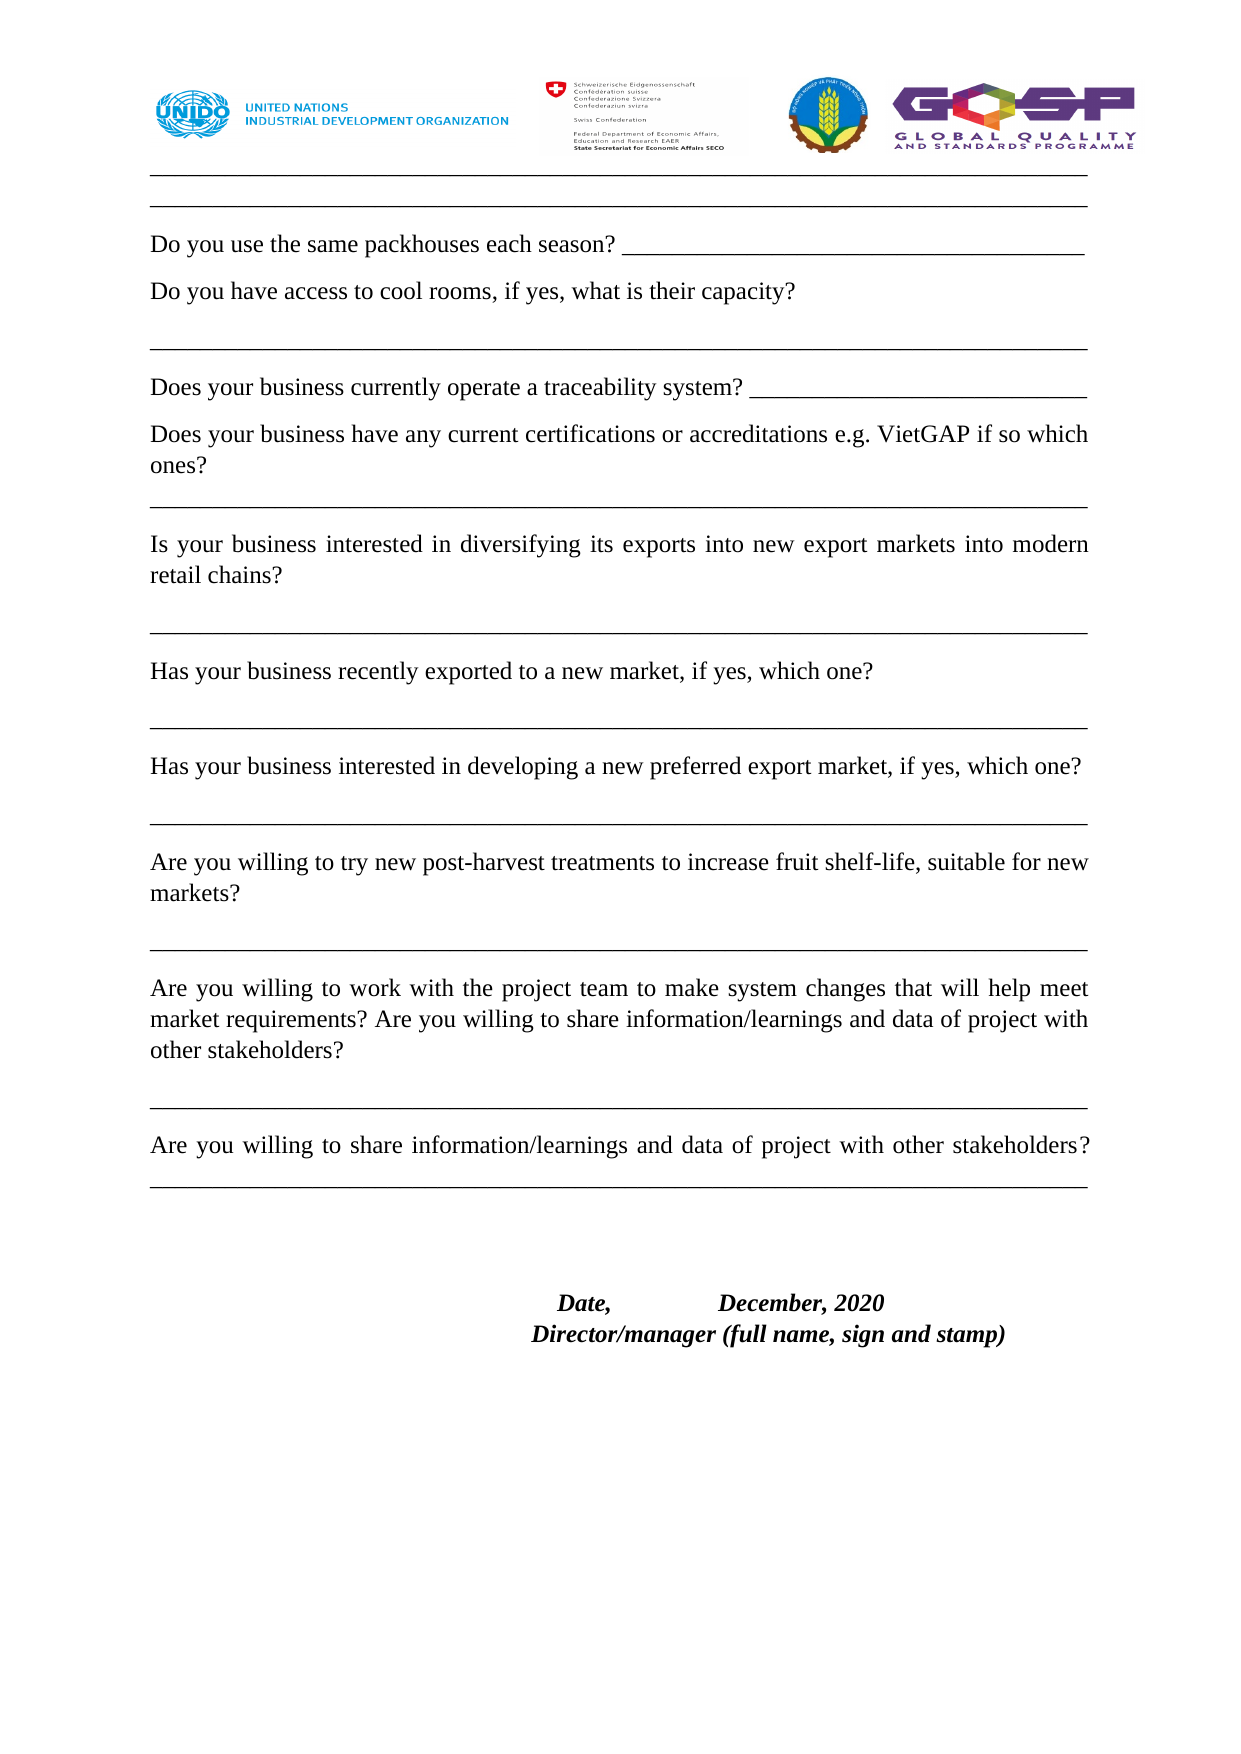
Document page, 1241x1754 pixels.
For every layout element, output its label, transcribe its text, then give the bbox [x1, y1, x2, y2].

text Do you have access to cool rooms, if yes, what is their capacity? [150, 276, 1090, 305]
picture [885, 79, 1146, 154]
list Director/manager (full name, sign and stamp) [450, 1319, 1090, 1348]
text Has your business recently exported to a new market, if yes, which one? [150, 656, 1090, 684]
text ___________________________________________________________________________ [150, 925, 1090, 954]
list Date, December, 2020 [450, 1288, 1090, 1317]
text Do you use the same packhouses each season? _____________________________________ [150, 229, 1090, 257]
picture [150, 85, 516, 147]
picture [538, 77, 749, 150]
text ___________________________________________________________________________ [150, 608, 1090, 637]
text Are you willing to share information/learnings and data of project with other stakeholders? ___________________________________________________________________________ [150, 1131, 1090, 1190]
text Is your business interested in diversifying its exports into new export markets into modern retail chains? [150, 529, 1090, 589]
text ___________________________________________________________________________ [150, 324, 1090, 353]
picture [787, 75, 871, 150]
text Does your business have any current certifications or accreditations e.g. VietGAP if so which ones? ___________________________________________________________________________ [150, 419, 1090, 510]
text Are you willing to try new post-harvest treatments to increase fruit shelf-life, suitable for new markets? [150, 847, 1090, 906]
text ___________________________________________________________________________ [150, 703, 1090, 732]
text ___________________________________________________________________________ [150, 1083, 1090, 1112]
text Has your business interested in developing a new preferred export market, if yes, which one? [150, 751, 1090, 780]
text Are you willing to work with the project team to make system changes that will help meet market requirements? Are you willing to share information/learnings and data of project with other stakeholders? [150, 973, 1090, 1064]
text ___________________________________________________________________________ [150, 799, 1090, 828]
text Does your business currently operate a traceability system? ___________________________ [150, 372, 1090, 401]
